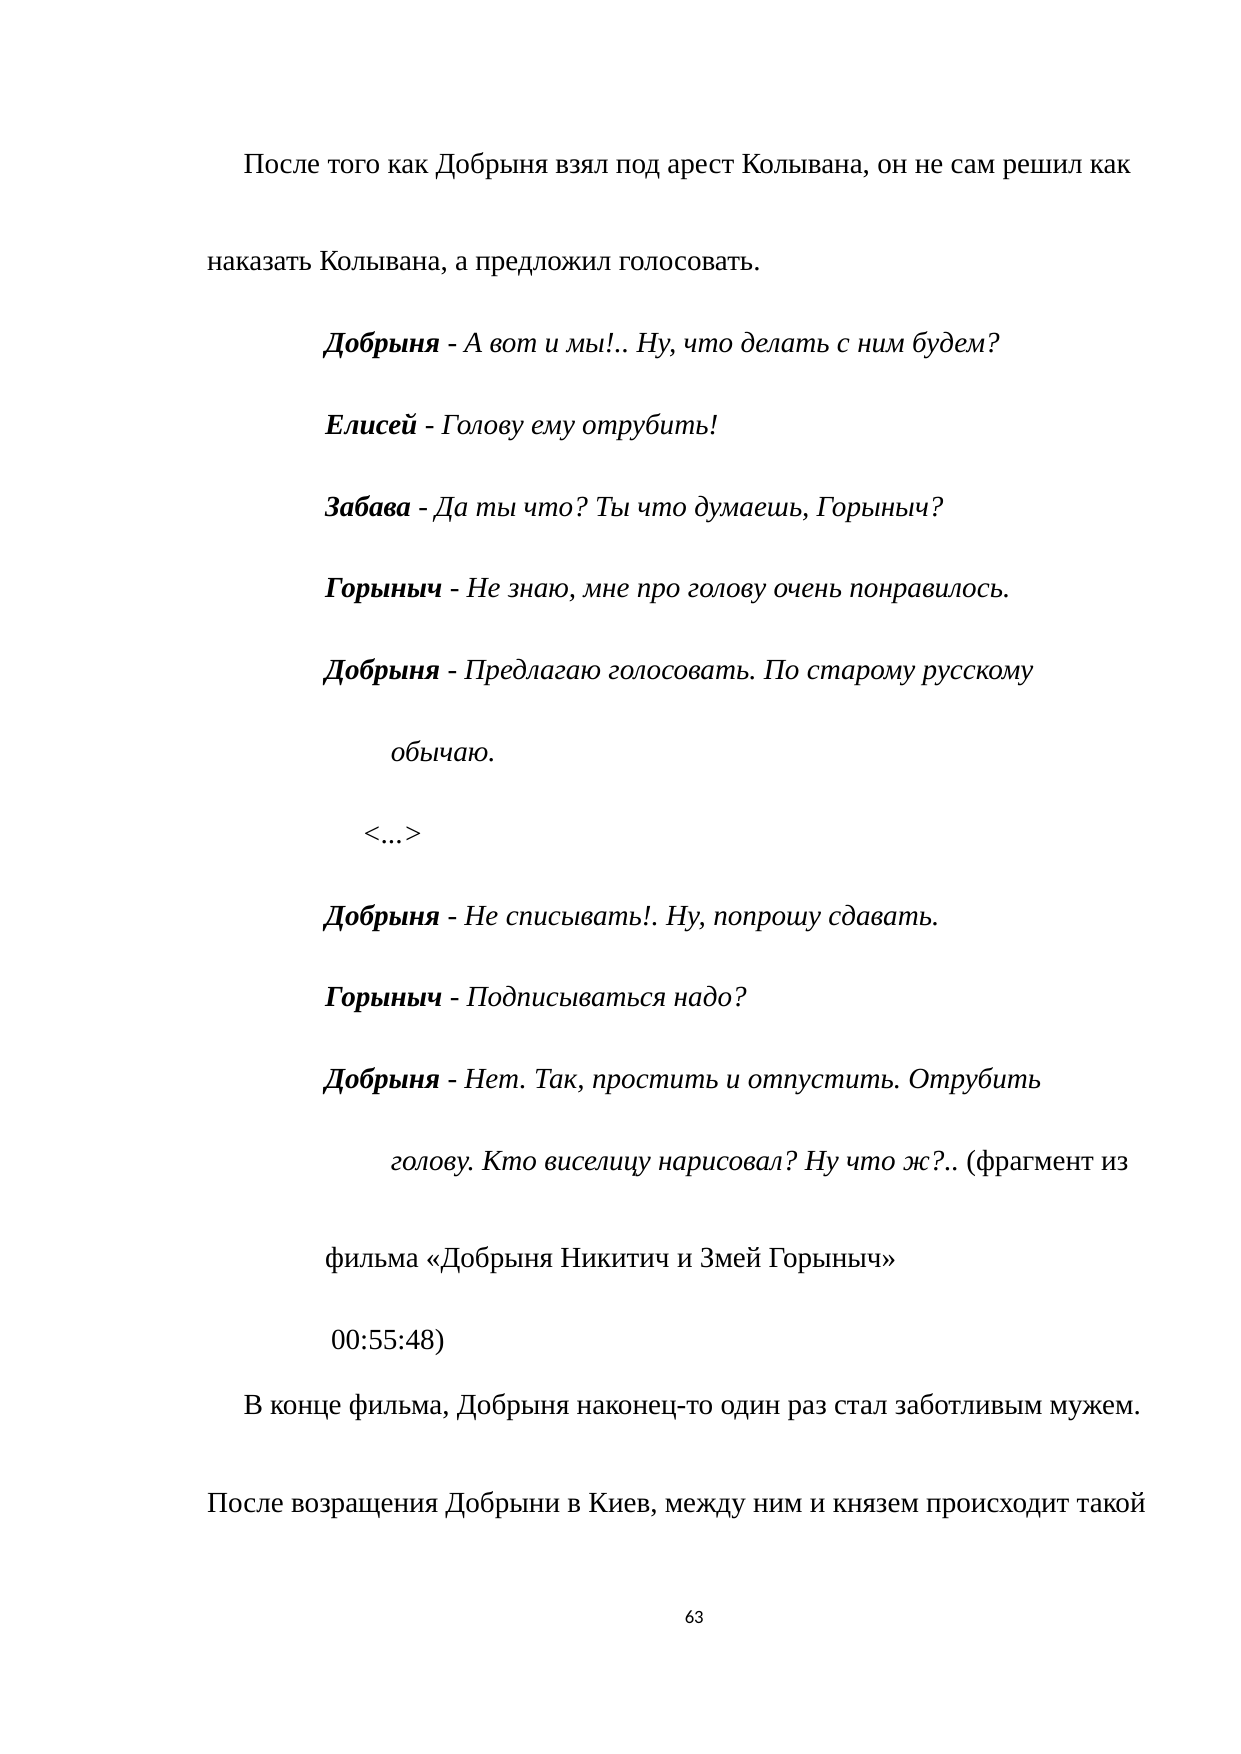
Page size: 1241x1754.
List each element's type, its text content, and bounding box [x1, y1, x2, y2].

text обычаю. [325, 718, 1137, 783]
text Елисей - Голову ему отрубить! [325, 391, 1137, 456]
text Забава - Да ты что? Ты что думаешь, Горыныч? [325, 473, 1137, 538]
text Добрыня - Нет. Так, простить и отпустить. Отрубить [325, 1045, 1137, 1110]
text Горыныч - Не знаю, мне про голову очень понравилось. [325, 555, 1137, 620]
text Добрыня - Предлагаю голосовать. По старому русскому [325, 637, 1137, 702]
text Добрыня - Не списывать!. Ну, попрошу сдавать. [325, 882, 1137, 947]
text <...> [207, 800, 1181, 865]
text После того как Добрыня взял под арест Колывана, он не сам решил как наказать Колывана, а предложил голосовать. [207, 130, 1181, 293]
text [207, 1371, 1181, 1534]
text 00:55:48) [207, 1306, 1181, 1371]
text голову. Кто виселицу нарисовал? Ну что ж?.. (фрагмент из фильма «Добрыня Никитич и Змей Горыныч» [325, 1127, 1137, 1290]
text Добрыня - А вот и мы!.. Ну, что делать с ним будем? [325, 309, 1137, 374]
text Горыныч - Подписываться надо? [325, 964, 1137, 1029]
